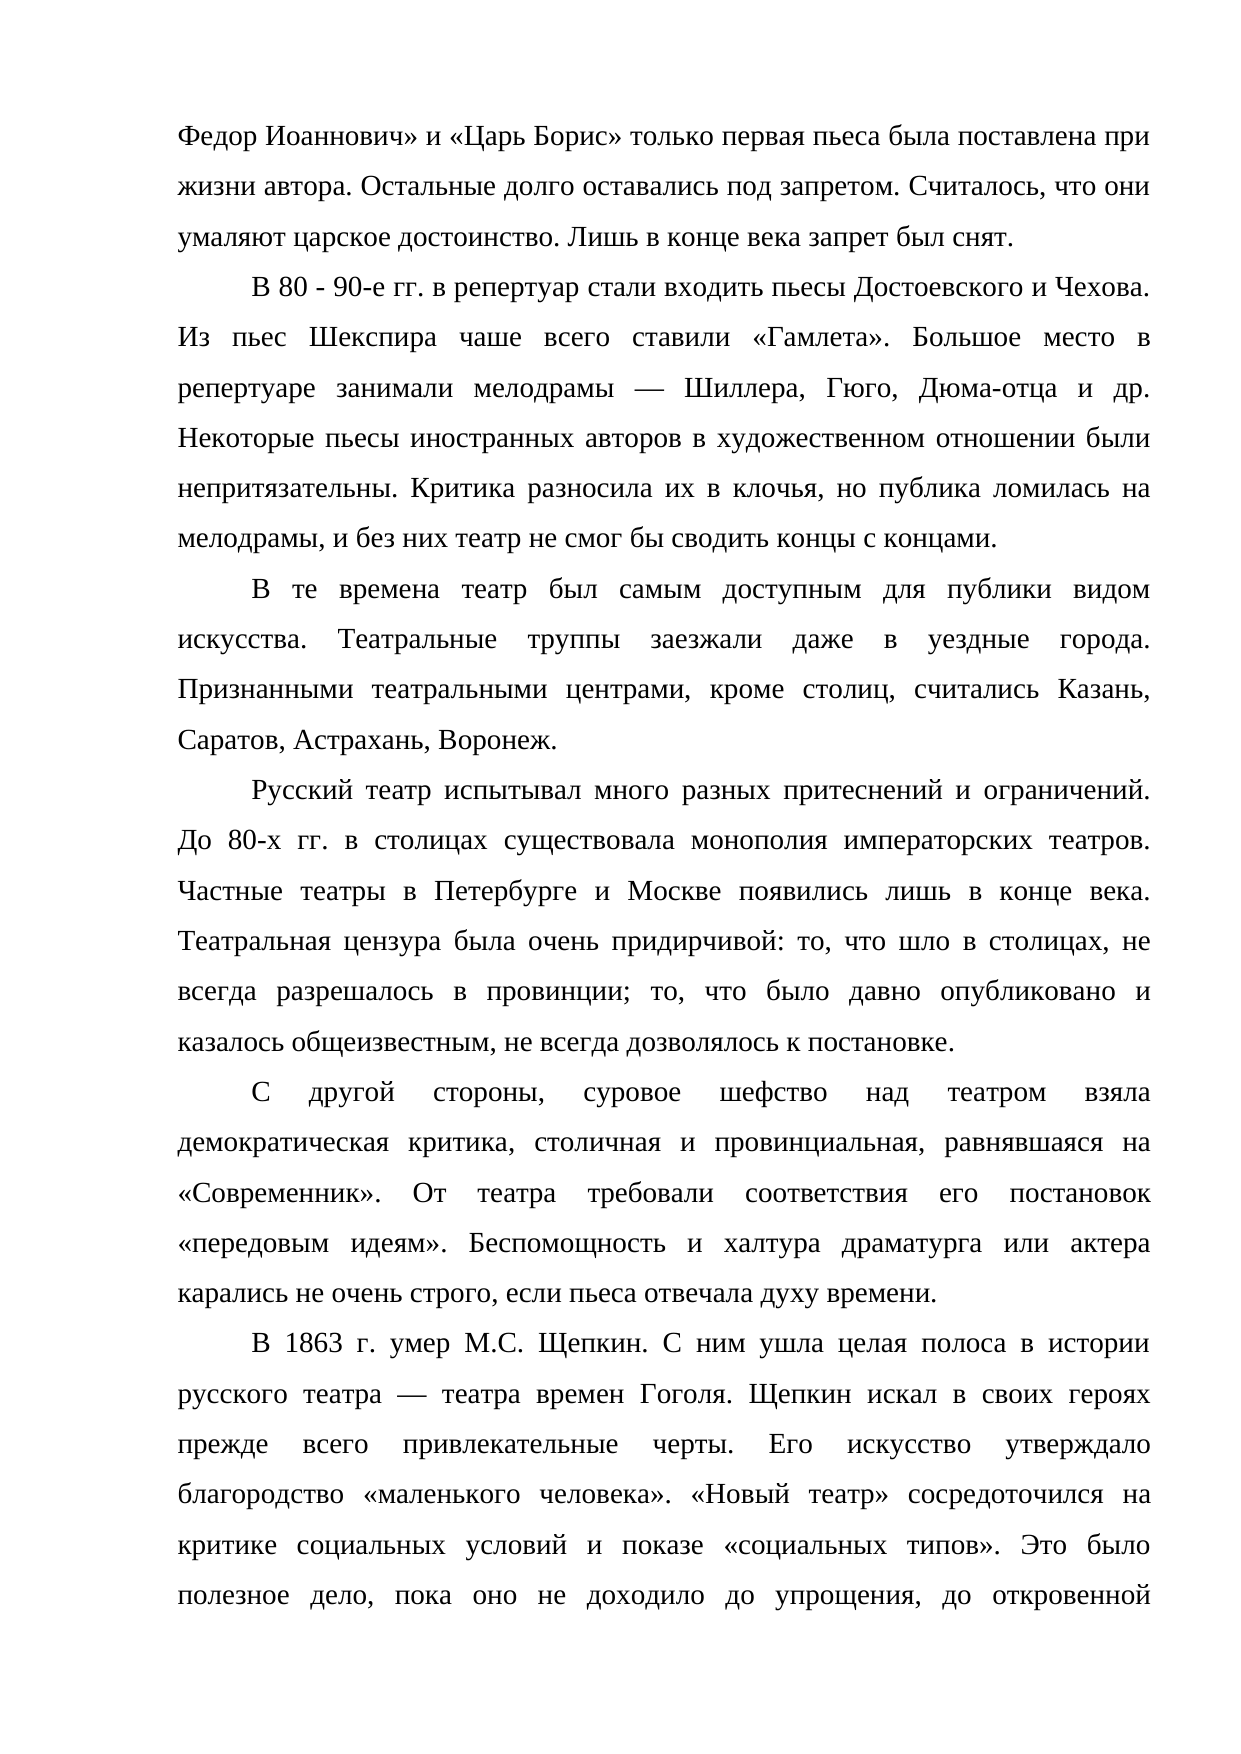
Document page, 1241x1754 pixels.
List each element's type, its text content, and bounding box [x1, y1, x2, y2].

text В 80 - 90-е гг. в репертуар стали входить пьесы Достоевского и Чехова. Из пьес Шекспира чаше всего ставили «Гамлета». Большое место в репертуаре занимали мелодрамы — Шиллера, Гюго, Дюма-отца и др. Некоторые пьесы иностранных авторов в художественном отношении были непритязательны. Критика разносила их в клочья, но публика ломилась на мелодрамы, и без них театр не смог бы сводить концы с концами. [177, 269, 1152, 554]
text В те времена театр был самым доступным для публики видом искусства. Театральные труппы заезжали даже в уездные города. Признанными театральными центрами, кроме столиц, считались Казань, Саратов, Астрахань, Воронеж. [177, 571, 1152, 755]
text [177, 118, 1152, 252]
text С другой стороны, суровое шефство над театром взяла демократическая критика, столичная и провинциальная, равнявшаяся на «Современник». От театра требовали соответствия его постановок «передовым идеям». Беспомощность и халтура драматурга или актера карались не очень строго, если пьеса отвечала духу времени. [177, 1074, 1152, 1309]
text Русский театр испытывал много разных притеснений и ограничений. До 80-х гг. в столицах существовала монополия императорских театров. Частные театры в Петербурге и Москве появились лишь в конце века. Театральная цензура была очень придирчивой: то, что шло в столицах, не всегда разрешалось в провинции; то, что было давно опубликовано и казалось общеизвестным, не всегда дозволялось к постановке. [177, 772, 1152, 1057]
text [177, 1326, 1152, 1611]
